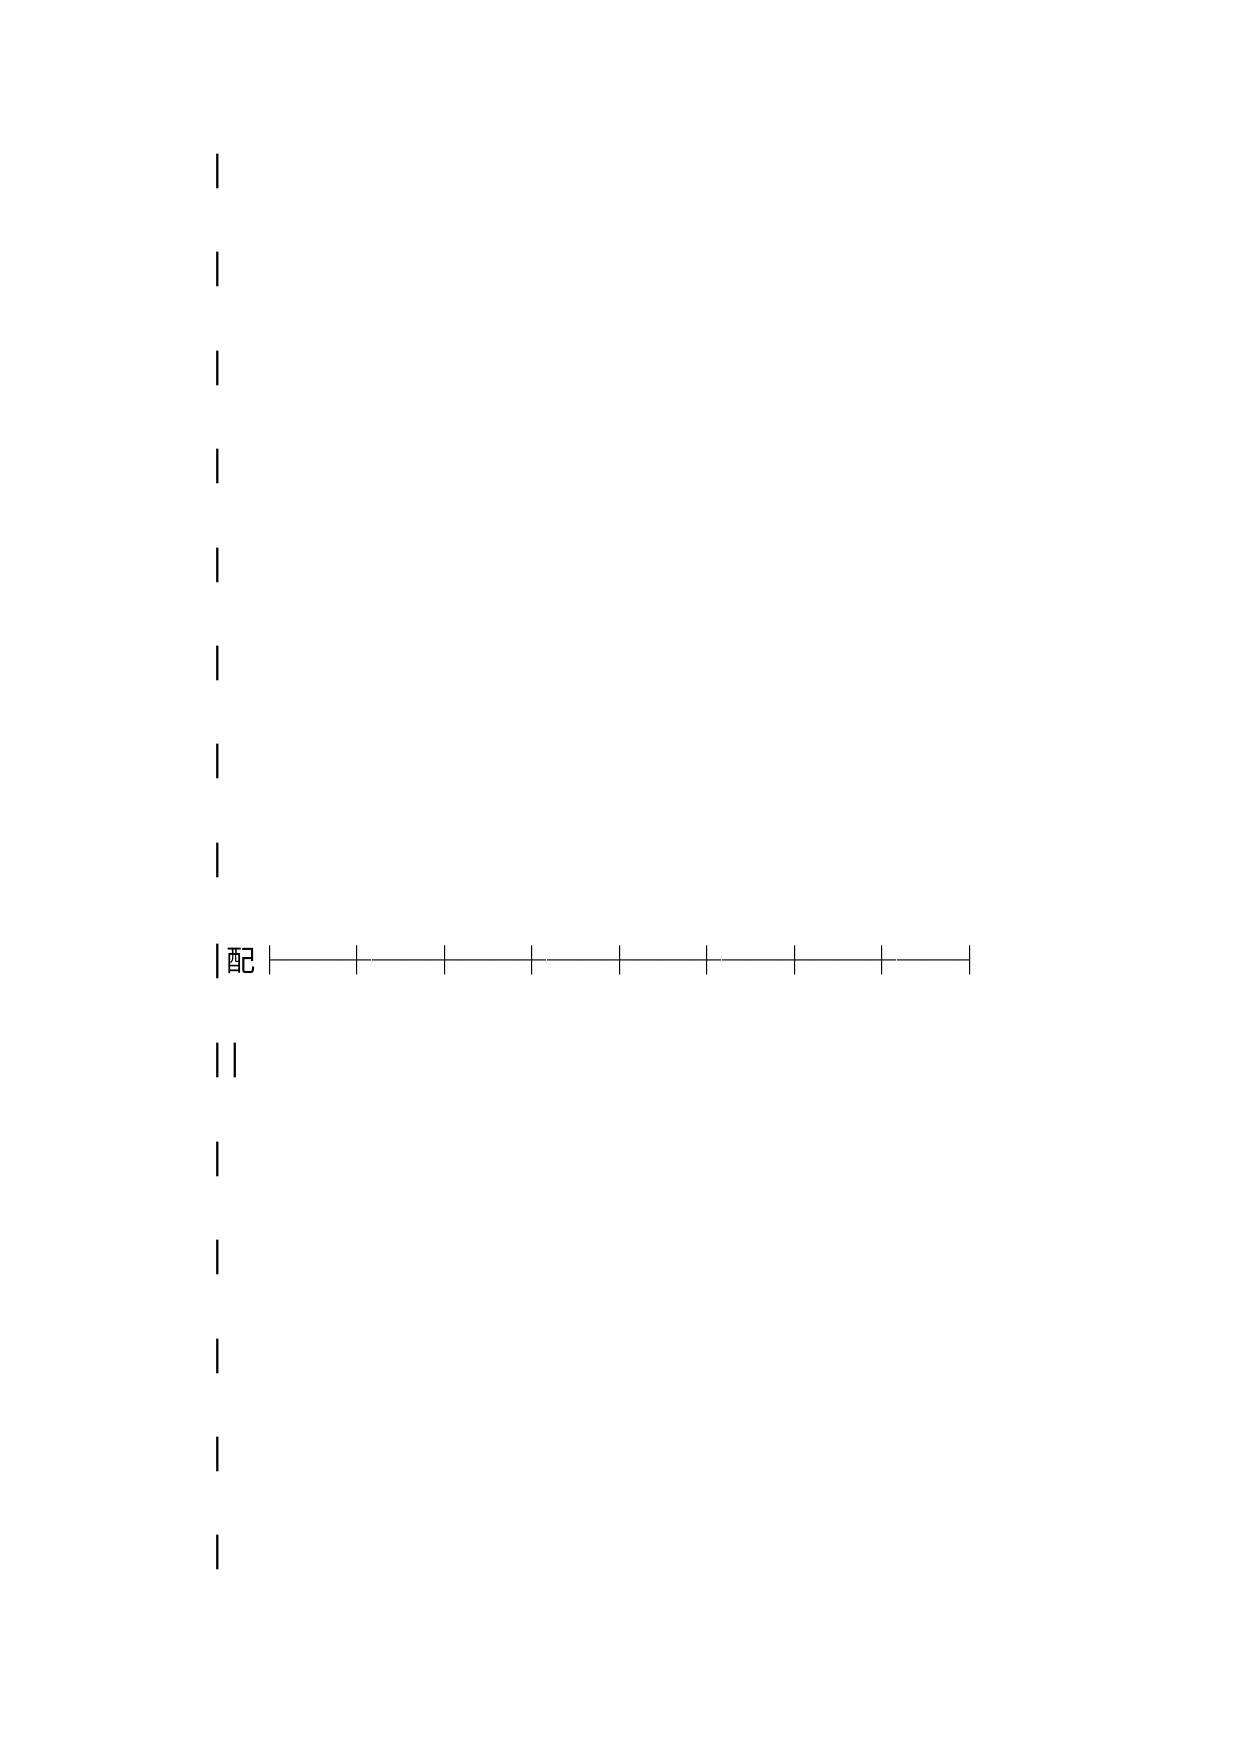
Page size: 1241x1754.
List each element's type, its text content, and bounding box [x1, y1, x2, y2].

text │ [150, 1335, 1090, 1374]
text │ [150, 347, 1090, 387]
text ││ [150, 1039, 1090, 1079]
text │配├──┼──┼──┼──┼──┼──┼──┼──┤ [150, 937, 1090, 980]
text │ [150, 642, 1090, 682]
text │ [150, 150, 1090, 190]
text │ [150, 1532, 1090, 1571]
text │ [150, 445, 1090, 485]
text │ [150, 1433, 1090, 1473]
text │ [150, 248, 1090, 288]
text │ [150, 839, 1090, 879]
text │ [150, 1236, 1090, 1276]
text │ [150, 741, 1090, 780]
text │ [150, 544, 1090, 583]
text │ [150, 1138, 1090, 1178]
